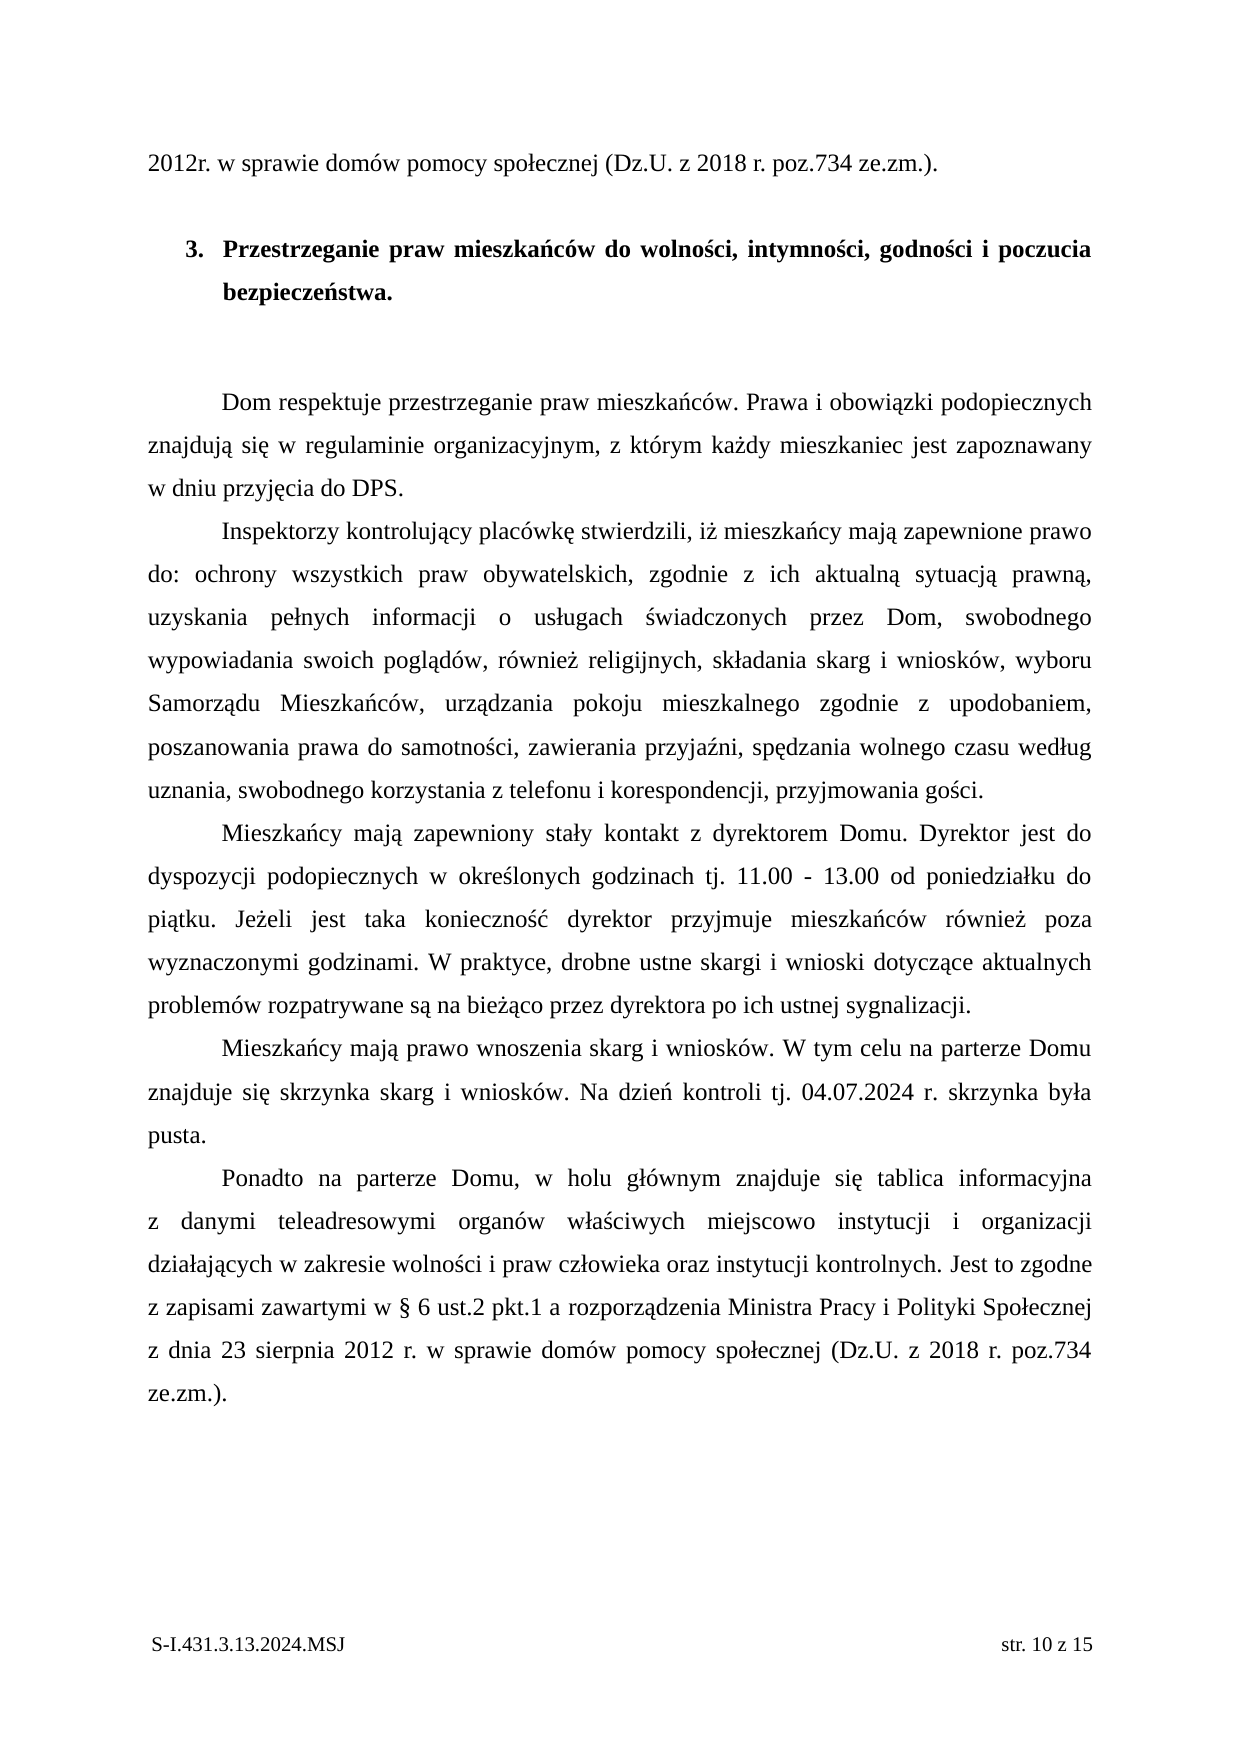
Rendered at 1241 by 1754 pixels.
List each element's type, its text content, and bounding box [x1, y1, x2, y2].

text Dom respektuje przestrzeganie praw mieszkańców. Prawa i obowiązki podopiecznych znajdują się w regulaminie organizacyjnym, z którym każdy mieszkaniec jest zapoznawany w dniu przyjęcia do DPS. [148, 387, 1093, 502]
text Inspektorzy kontrolujący placówkę stwierdzili, iż mieszkańcy mają zapewnione prawo do: ochrony wszystkich praw obywatelskich, zgodnie z ich aktualną sytuacją prawną, uzyskania pełnych informacji o usługach świadczonych przez Dom, swobodnego wypowiadania swoich poglądów, również religijnych, składania skarg i wniosków, wyboru Samorządu Mieszkańców, urządzania pokoju mieszkalnego zgodnie z upodobaniem, poszanowania prawa do samotności, zawierania przyjaźni, spędzania wolnego czasu według uznania, swobodnego korzystania z telefonu i korespondencji, przyjmowania gości. [148, 516, 1093, 803]
list Ponadto na parterze Domu, w holu głównym znajduje się tablica informacyjna z danymi teleadresowymi organów właściwych miejscowo instytucji i organizacji działających w zakresie wolności i praw człowieka oraz instytucji kontrolnych. Jest to zgodne z zapisami zawartymi w § 6 ust.2 pkt.1 a rozporządzenia Ministra Pracy i Polityki Społecznej z dnia 23 sierpnia 2012 r. w sprawie domów pomocy społecznej (Dz.U. z 2018 r. poz.734 ze.zm.). [148, 1163, 1093, 1407]
text Mieszkańcy mają zapewniony stały kontakt z dyrektorem Domu. Dyrektor jest do dyspozycji podopiecznych w określonych godzinach tj. 11.00 - 13.00 od poniedziałku do piątku. Jeżeli jest taka konieczność dyrektor przyjmuje mieszkańców również poza wyznaczonymi godzinami. W praktyce, drobne ustne skargi i wnioski dotyczące aktualnych problemów rozpatrywane są na bieżąco przez dyrektora po ich ustnej sygnalizacji. [148, 818, 1093, 1019]
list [148, 148, 1093, 176]
text Mieszkańcy mają prawo wnoszenia skarg i wniosków. W tym celu na parterze Domu znajduje się skrzynka skarg i wniosków. Na dzień kontroli tj. 04.07.2024 r. skrzynka była pusta. [148, 1033, 1093, 1148]
list Przestrzeganie praw mieszkańców do wolności, intymności, godności i poczucia bezpieczeństwa. [185, 234, 1093, 306]
